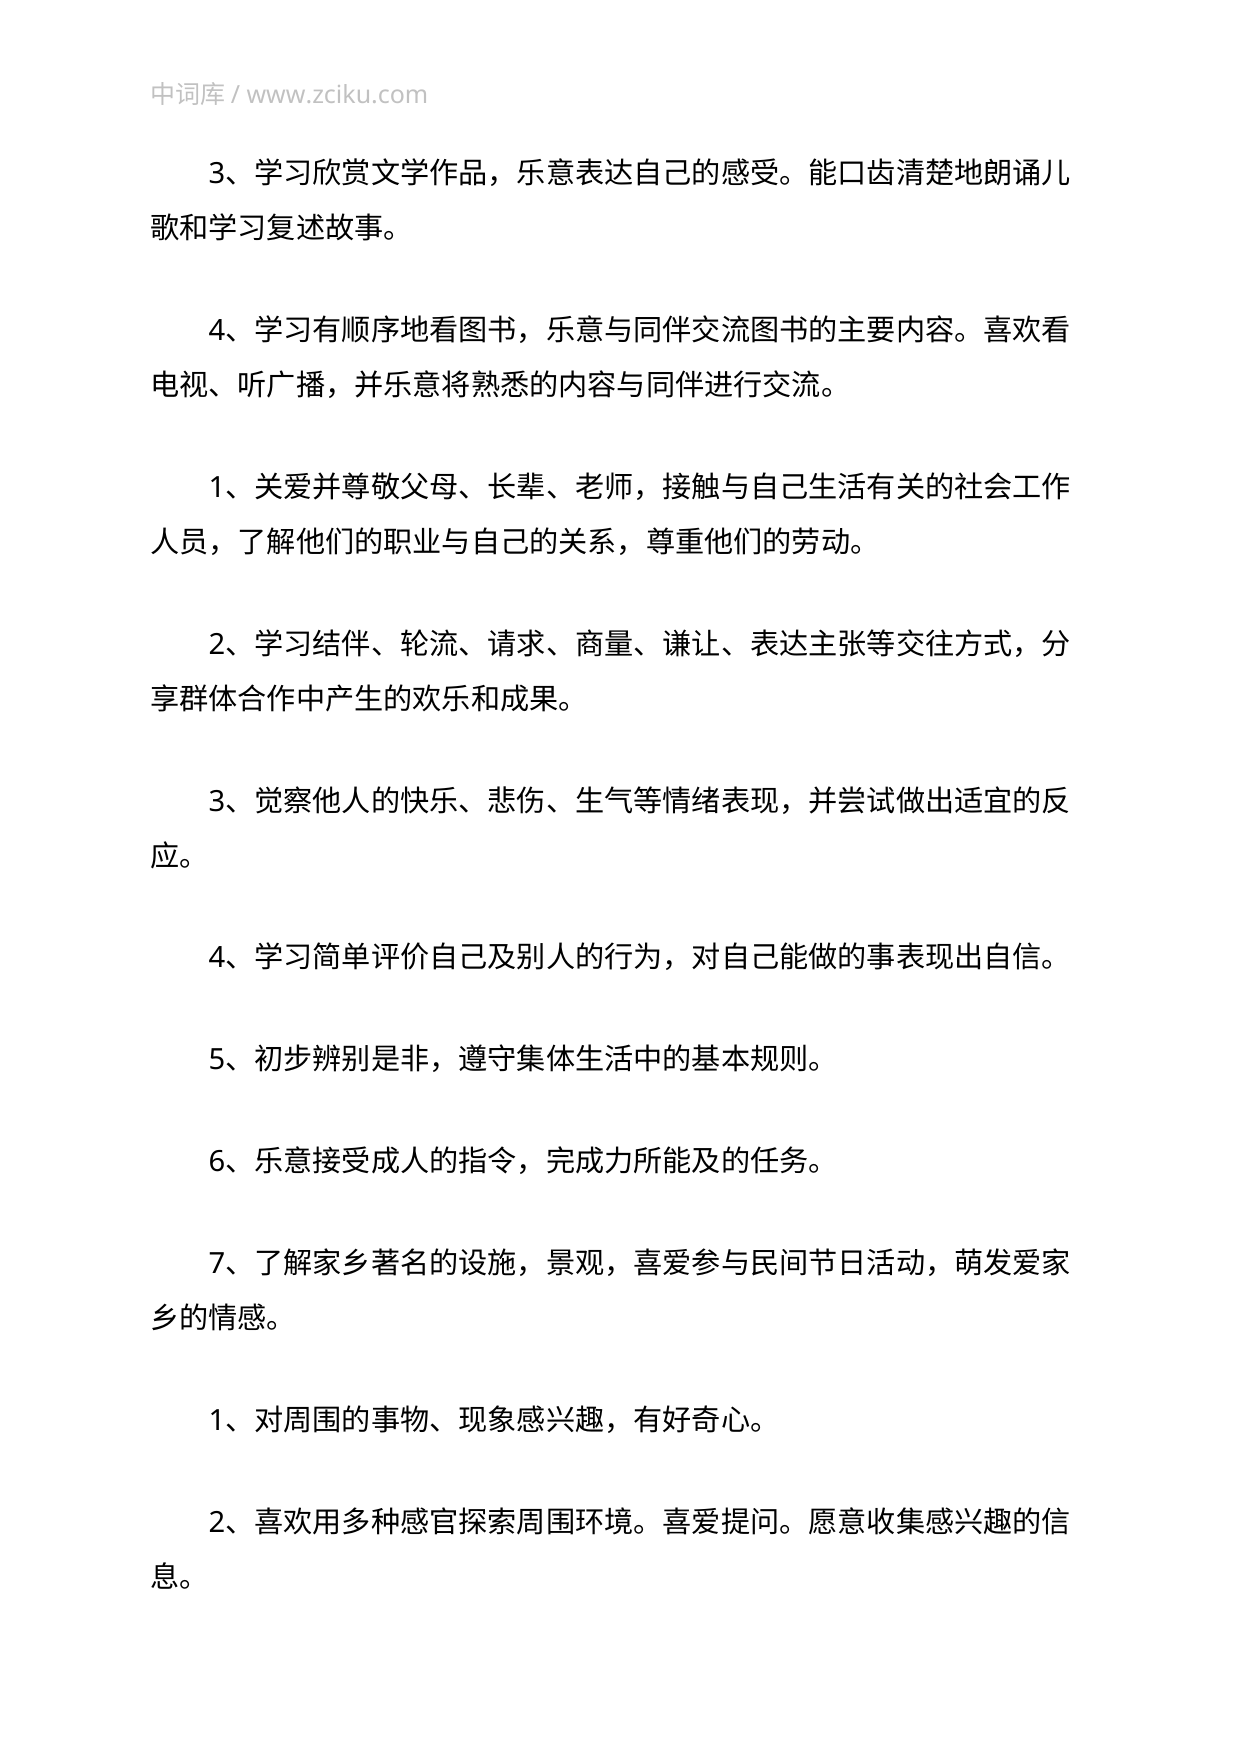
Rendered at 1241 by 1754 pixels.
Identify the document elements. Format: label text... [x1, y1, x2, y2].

text 4、学习有顺序地看图书，乐意与同伴交流图书的主要内容。喜欢看电视、听广播，并乐意将熟悉的内容与同伴进行交流。 [150, 307, 1090, 404]
text 2、学习结伴、轮流、请求、商量、谦让、表达主张等交往方式，分享群体合作中产生的欢乐和成果。 [150, 620, 1090, 718]
text 6、乐意接受成人的指令，完成力所能及的任务。 [150, 1138, 1090, 1180]
text 1、对周围的事物、现象感兴趣，有好奇心。 [150, 1397, 1090, 1439]
text 1、关爱并尊敬父母、长辈、老师，接触与自己生活有关的社会工作人员，了解他们的职业与自己的关系，尊重他们的劳动。 [150, 463, 1090, 561]
text 3、学习欣赏文学作品，乐意表达自己的感受。能口齿清楚地朗诵儿歌和学习复述故事。 [150, 150, 1090, 247]
text 2、喜欢用多种感官探索周围环境。喜爱提问。愿意收集感兴趣的信息。 [150, 1498, 1090, 1596]
text 5、初步辨别是非，遵守集体生活中的基本规则。 [150, 1036, 1090, 1078]
text 4、学习简单评价自己及别人的行为，对自己能做的事表现出自信。 [150, 934, 1090, 976]
text 7、了解家乡著名的设施，景观，喜爱参与民间节日活动，萌发爱家乡的情感。 [150, 1240, 1090, 1337]
text 3、觉察他人的快乐、悲伤、生气等情绪表现，并尝试做出适宜的反应。 [150, 777, 1090, 874]
